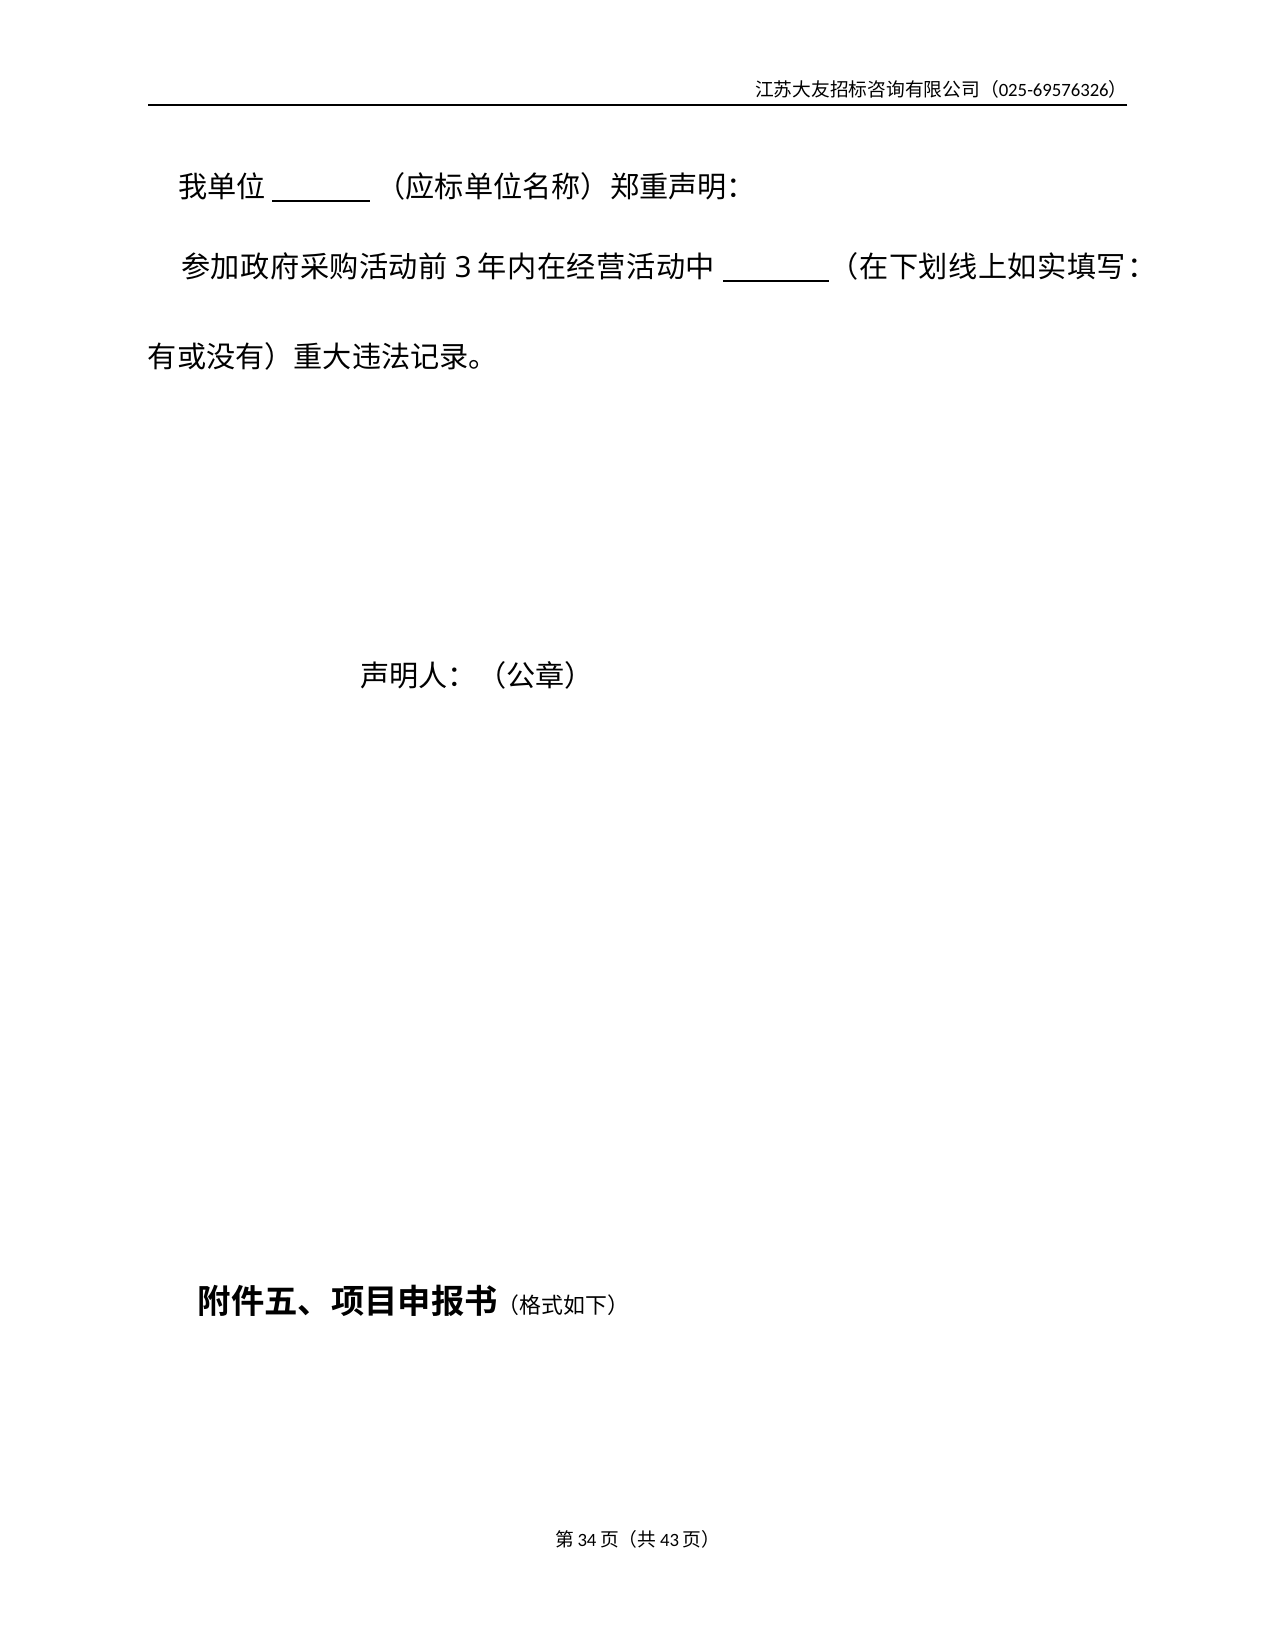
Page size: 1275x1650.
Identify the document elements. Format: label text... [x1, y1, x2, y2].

text 参加政府采购活动前3年内在经营活动中 （在下划线上如实填写：有或没有）重大违法记录。 [148, 235, 1127, 384]
text 声明人：（公章） [148, 644, 1127, 703]
text 我单位 （应标单位名称）郑重声明： [148, 155, 1127, 214]
text 附件五、项目申报书（格式如下） [148, 1269, 1127, 1329]
